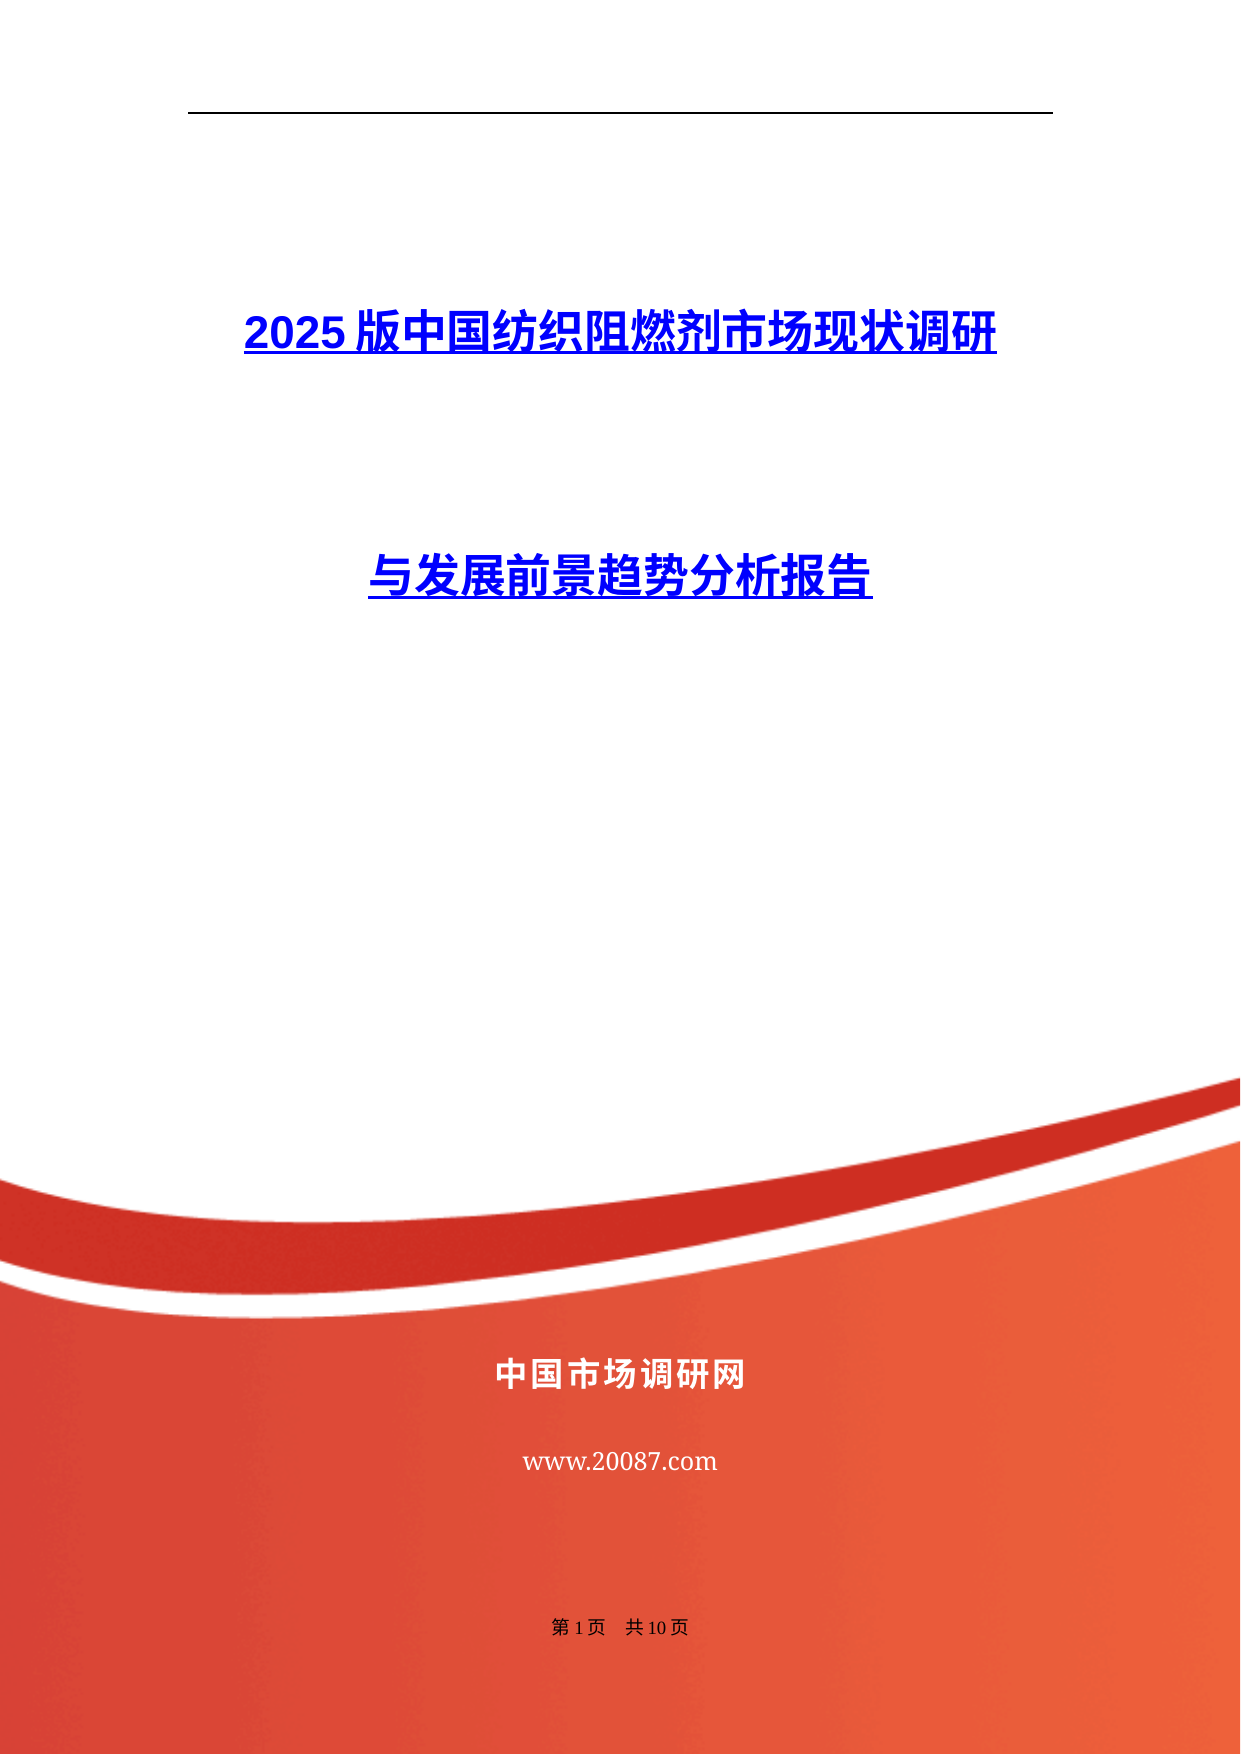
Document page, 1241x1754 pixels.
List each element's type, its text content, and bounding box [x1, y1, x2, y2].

text www.20087.com [187, 1428, 1053, 1493]
subtitle 中国市场调研网 [187, 1339, 1053, 1404]
table_header 2025版中国纺织阻燃剂市场现状调研与发展前景趋势分析报告 [188, 207, 1053, 773]
picture [0, 1006, 1241, 1754]
